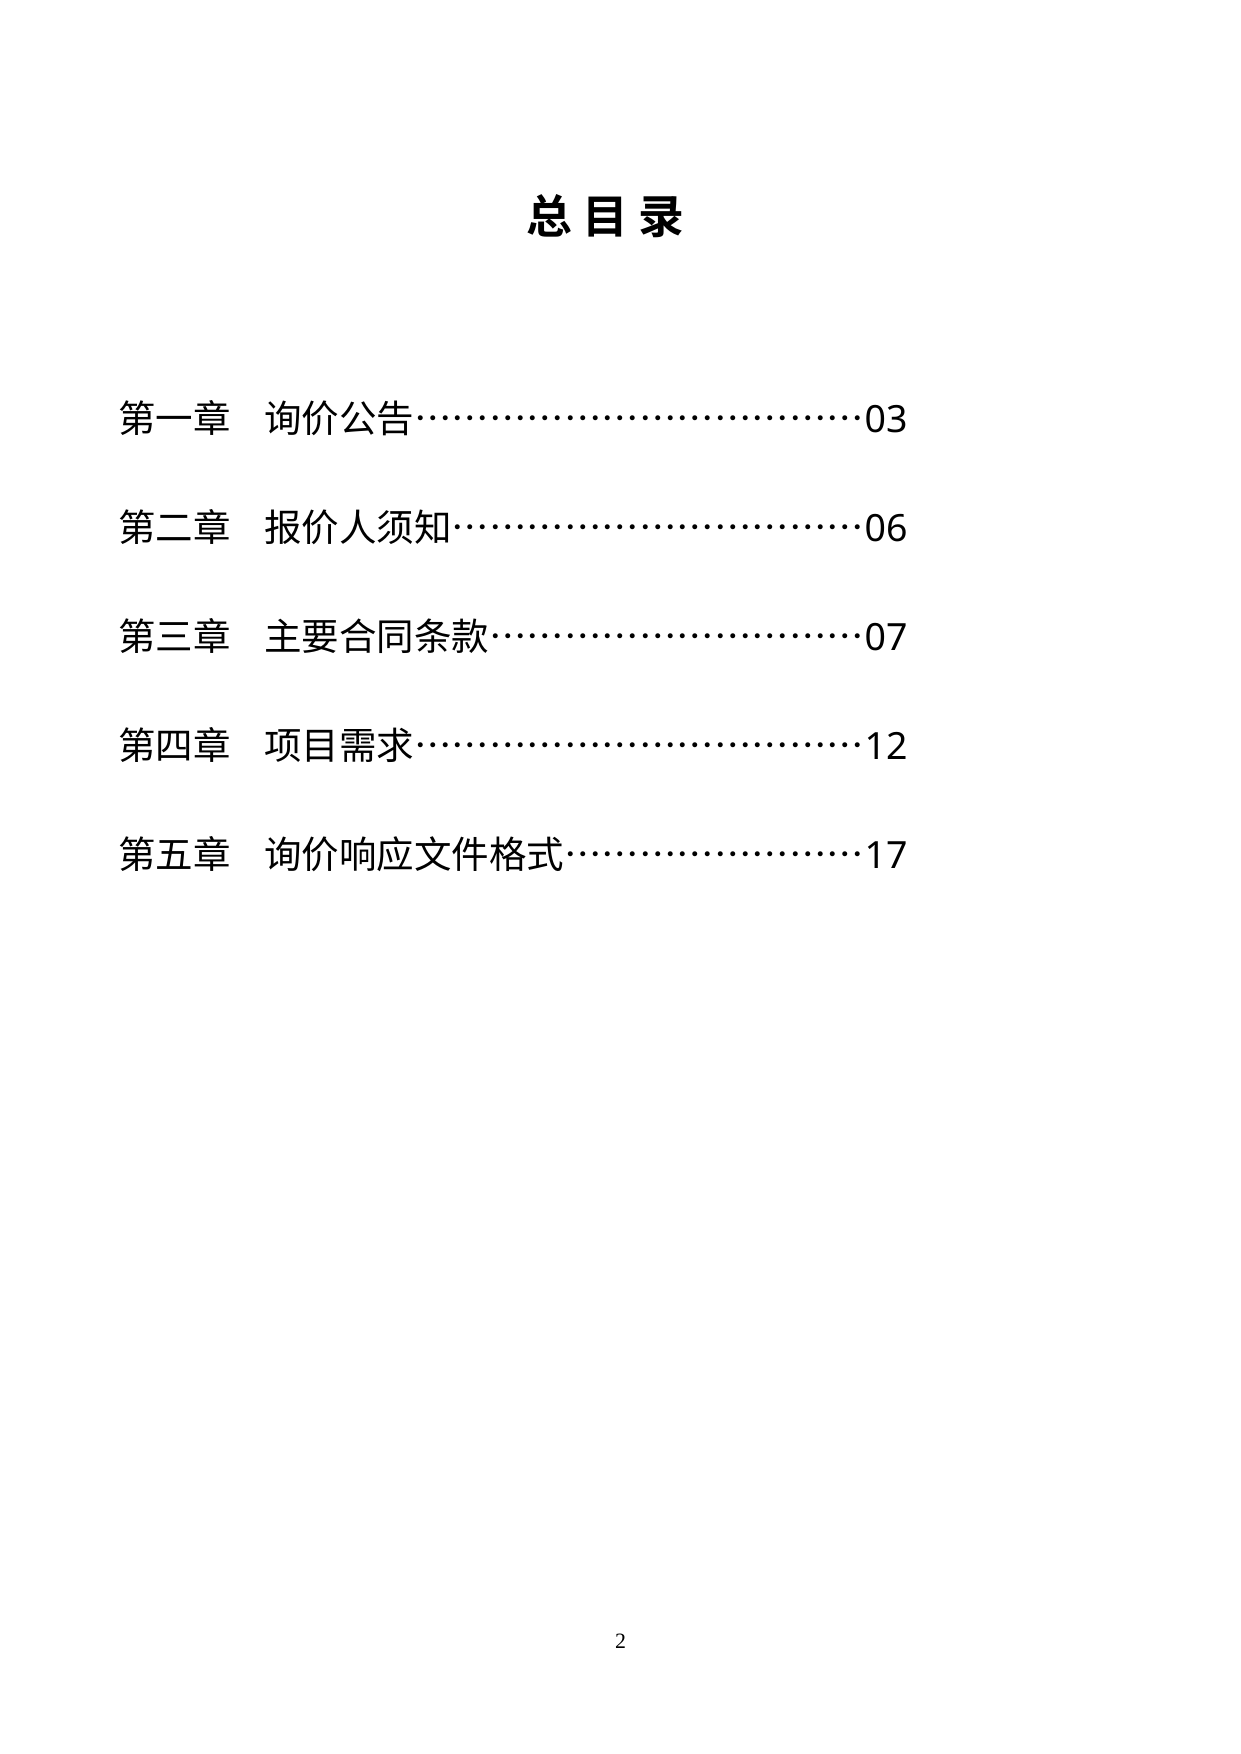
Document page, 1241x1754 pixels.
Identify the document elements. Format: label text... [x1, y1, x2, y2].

text 总 目 录 [118, 181, 1122, 247]
text 第三章 主要合同条款…………………………07 [118, 607, 1122, 662]
text 第二章 报价人须知……………………………06 [118, 498, 1122, 553]
text 第四章 项目需求………………………………12 [118, 716, 1122, 771]
text 第五章 询价响应文件格式……………………17 [118, 825, 1122, 879]
text 第一章 询价公告………………………………03 [118, 389, 1122, 444]
